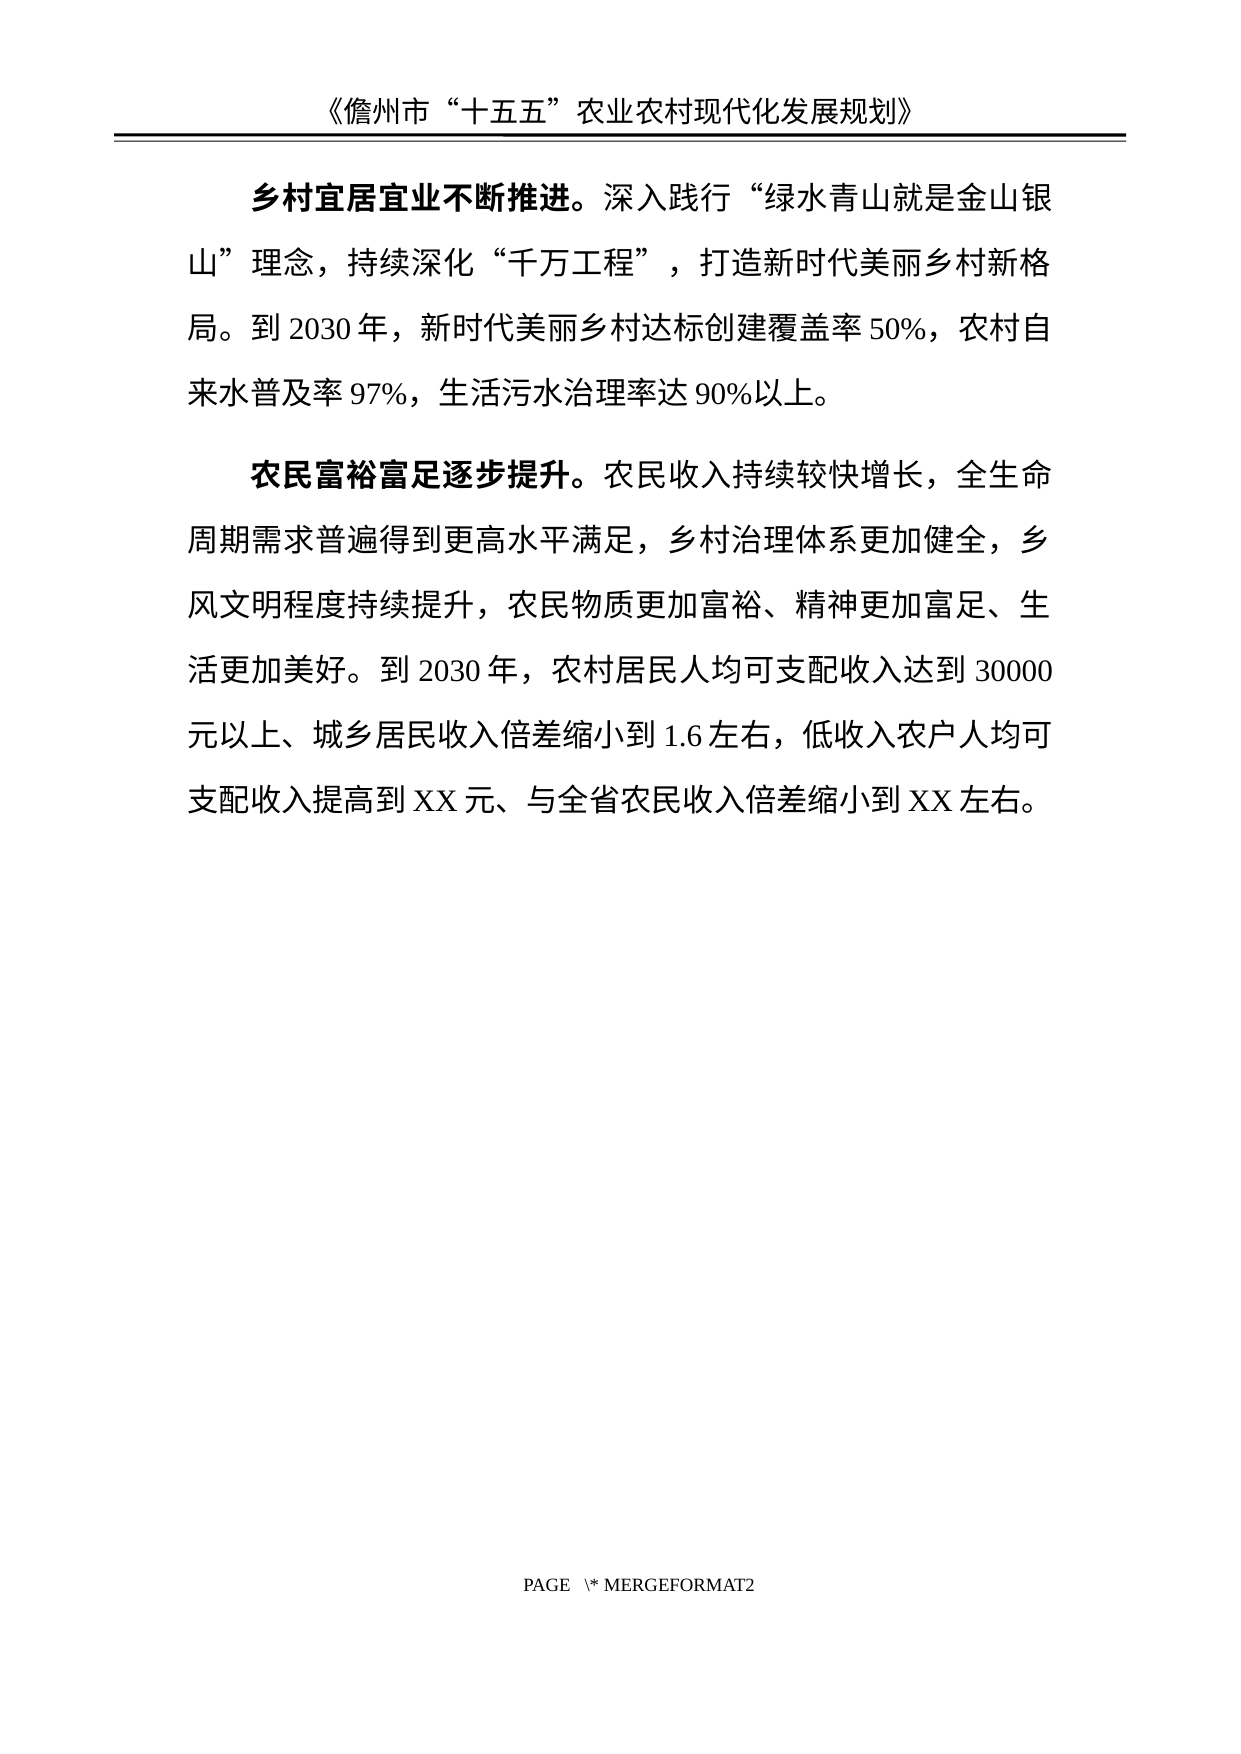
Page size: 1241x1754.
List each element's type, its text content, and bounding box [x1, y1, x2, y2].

text 乡村宜居宜业不断推进。深入践行“绿水青山就是金山银山”理念，持续深化“千万工程”，打造新时代美丽乡村新格局。到2030年，新时代美丽乡村达标创建覆盖率50%，农村自来水普及率97%，生活污水治理率达90%以上。 [187, 163, 1053, 423]
text 农民富裕富足逐步提升。农民收入持续较快增长，全生命周期需求普遍得到更高水平满足，乡村治理体系更加健全，乡风文明程度持续提升，农民物质更加富裕、精神更加富足、生活更加美好。到2030年，农村居民人均可支配收入达到30000元以上、城乡居民收入倍差缩小到1.6左右，低收入农户人均可支配收入提高到XX元、与全省农民收入倍差缩小到XX左右。 [187, 440, 1053, 830]
